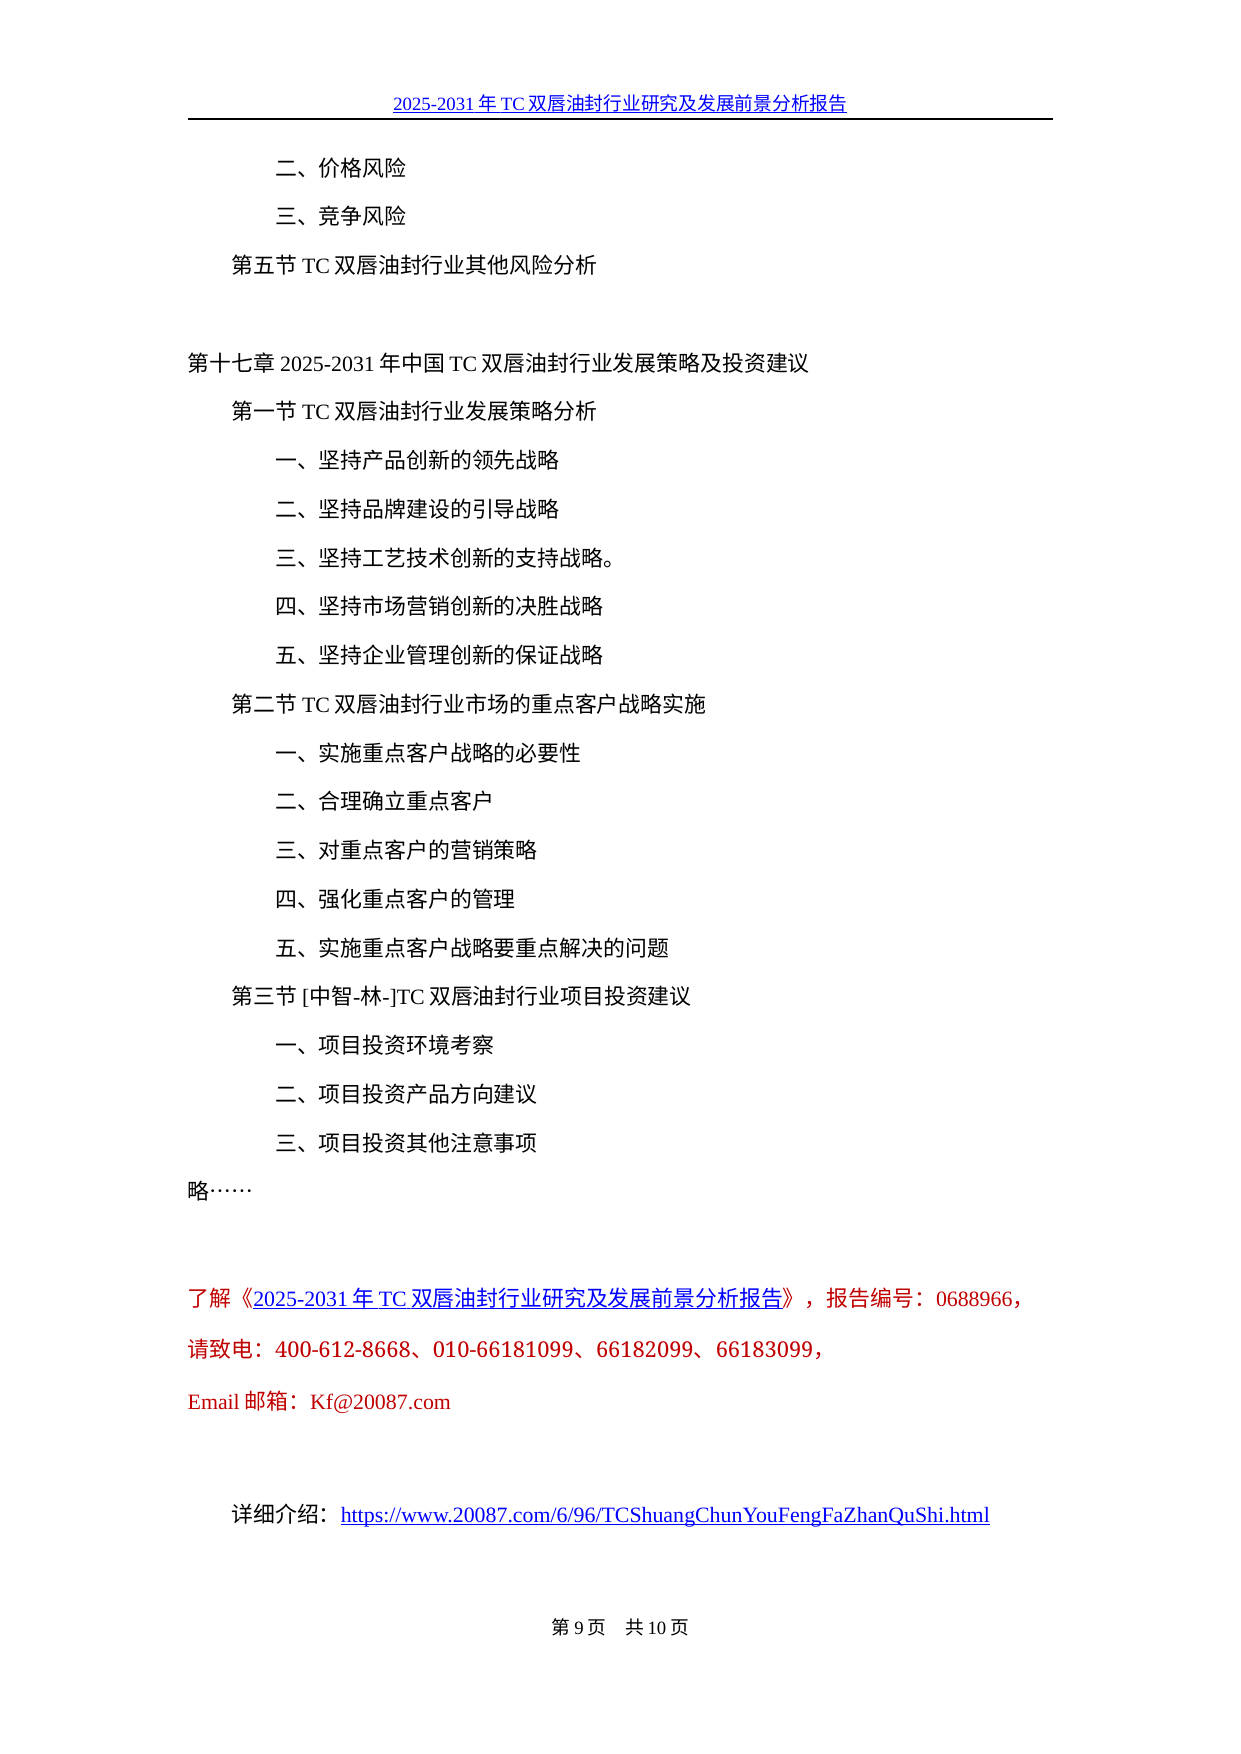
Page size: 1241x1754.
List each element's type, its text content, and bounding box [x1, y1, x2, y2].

text 详细介绍：https://www.20087.com/6/96/TCShuangChunYouFengFaZhanQuShi.html [187, 1496, 1053, 1529]
text Email邮箱：Kf@20087.com [187, 1383, 1053, 1416]
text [187, 150, 1053, 1206]
text 了解《2025-2031年TC双唇油封行业研究及发展前景分析报告》，报告编号：0688966， [187, 1280, 1053, 1313]
text 请致电：400-612-8668、010-66181099、66182099、66183099， [187, 1332, 1053, 1364]
